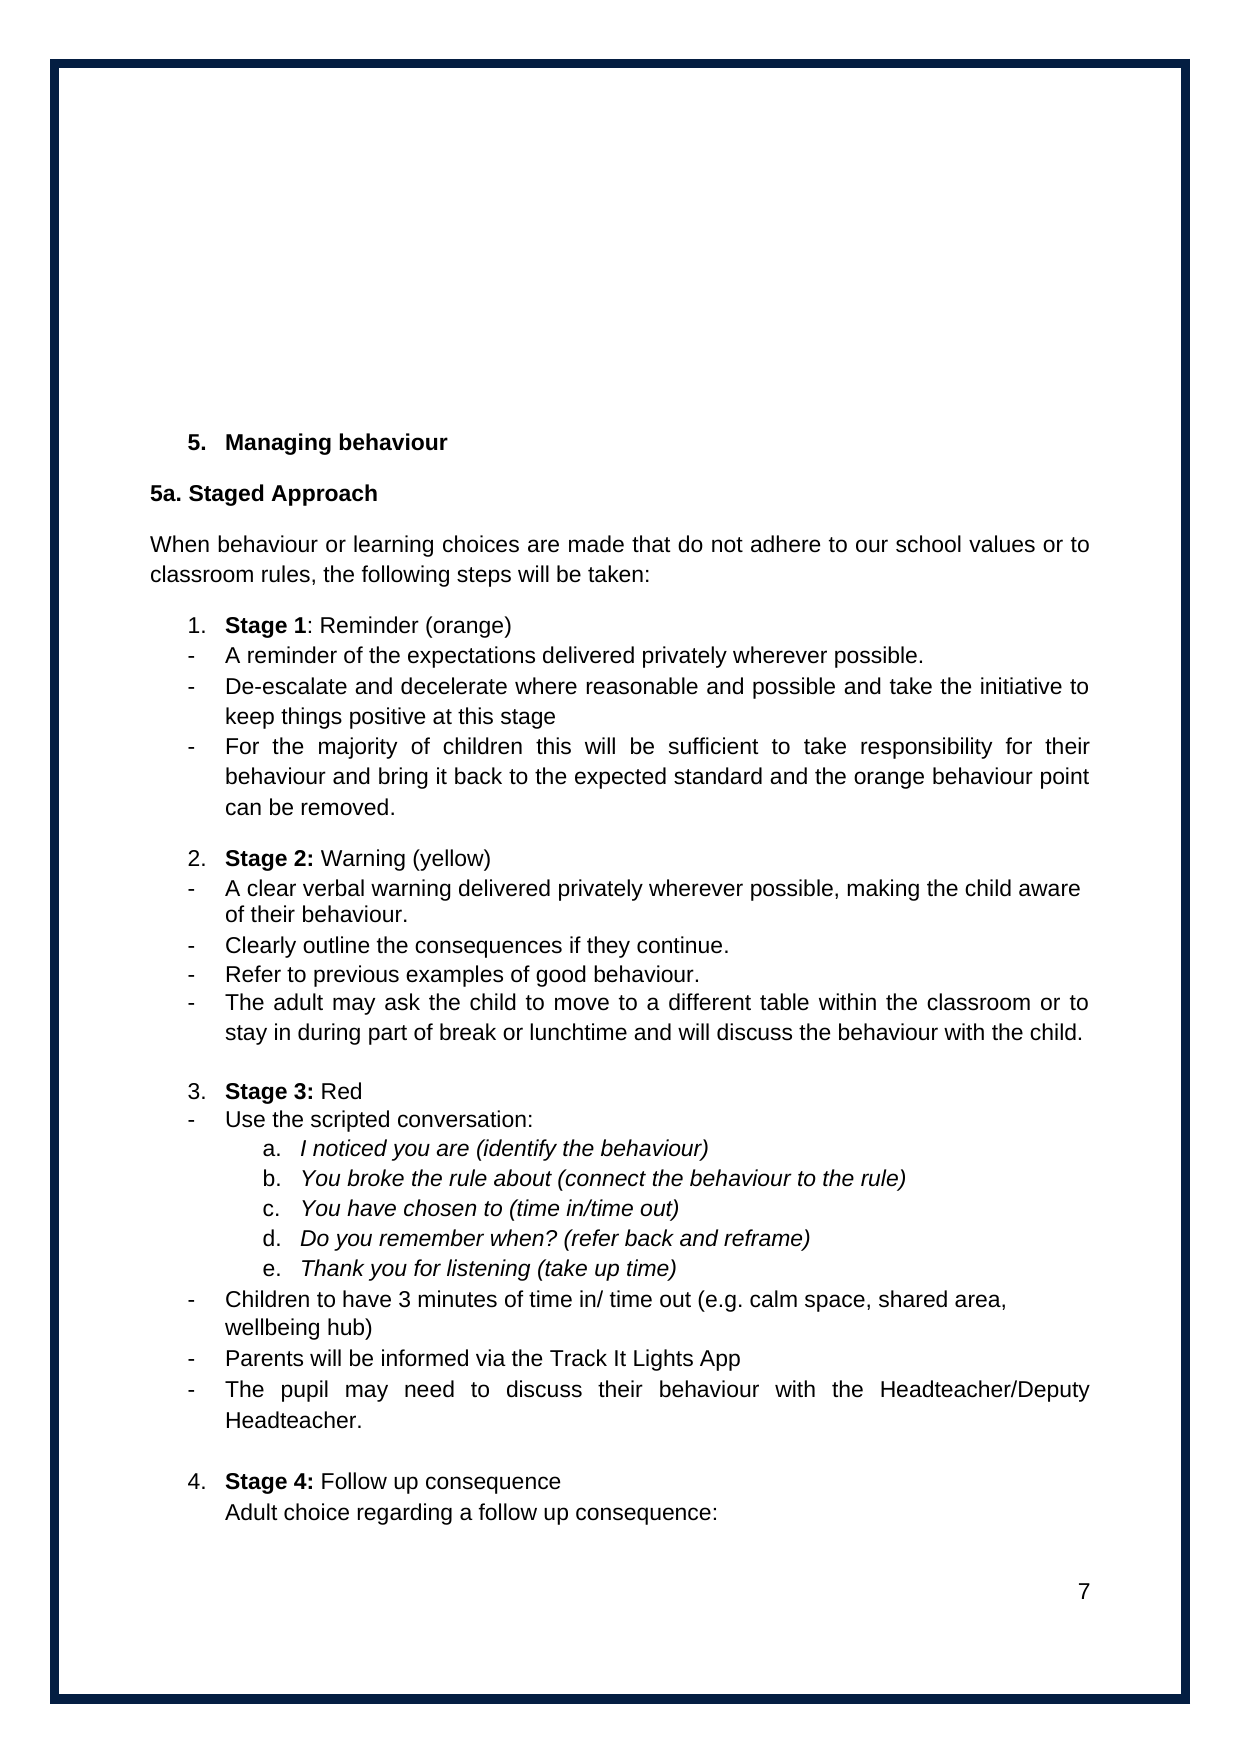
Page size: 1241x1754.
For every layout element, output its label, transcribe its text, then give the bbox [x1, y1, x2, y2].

list Parents will be informed via the Track It Lights App [187, 1345, 1090, 1372]
text 5a. Staged Approach [150, 480, 1090, 506]
list A reminder of the expectations delivered privately wherever possible. [187, 642, 1090, 669]
list De-escalate and decelerate where reasonable and possible and take the initiative to keep things positive at this stage [187, 673, 1090, 729]
list Stage 1: Reminder (orange) [187, 612, 1090, 638]
subtitle Managing behaviour [187, 429, 1090, 455]
list You broke the rule about (connect the behaviour to the rule) [262, 1165, 1090, 1191]
list Stage 2: Warning (yellow) [187, 844, 1090, 871]
list Do you remember when? (refer back and reframe) [262, 1225, 1090, 1251]
list Children to have 3 minutes of time in/ time out (e.g. calm space, shared area, wellbeing hub) [187, 1286, 1090, 1340]
list Adult choice regarding a follow up consequence: [225, 1499, 1090, 1525]
list For the majority of children this will be sufficient to take responsibility for their behaviour and bring it back to the expected standard and the orange behaviour point can be removed. [187, 733, 1090, 820]
list Clearly outline the consequences if they continue. [187, 932, 1090, 958]
list Stage 4: Follow up consequence [187, 1468, 1090, 1494]
list Thank you for listening (take up time) [262, 1254, 1090, 1281]
list Use the scripted conversation: [187, 1106, 1090, 1133]
list The pupil may need to discuss their behaviour with the Headteacher/Deputy Headteacher. [187, 1376, 1090, 1433]
text When behaviour or learning choices are made that do not adhere to our school values or to classroom rules, the following steps will be taken: [150, 531, 1090, 587]
list Stage 3: Red [187, 1078, 1090, 1104]
list I noticed you are (identify the behaviour) [262, 1135, 1090, 1161]
list A clear verbal warning delivered privately wherever possible, making the child aware of their behaviour. [187, 875, 1090, 927]
list You have chosen to (time in/time out) [262, 1194, 1090, 1221]
list Refer to previous examples of good behaviour. [187, 961, 1090, 987]
list The adult may ask the child to move to a different table within the classroom or to stay in during part of break or lunchtime and will discuss the behaviour with the child. [187, 989, 1090, 1046]
